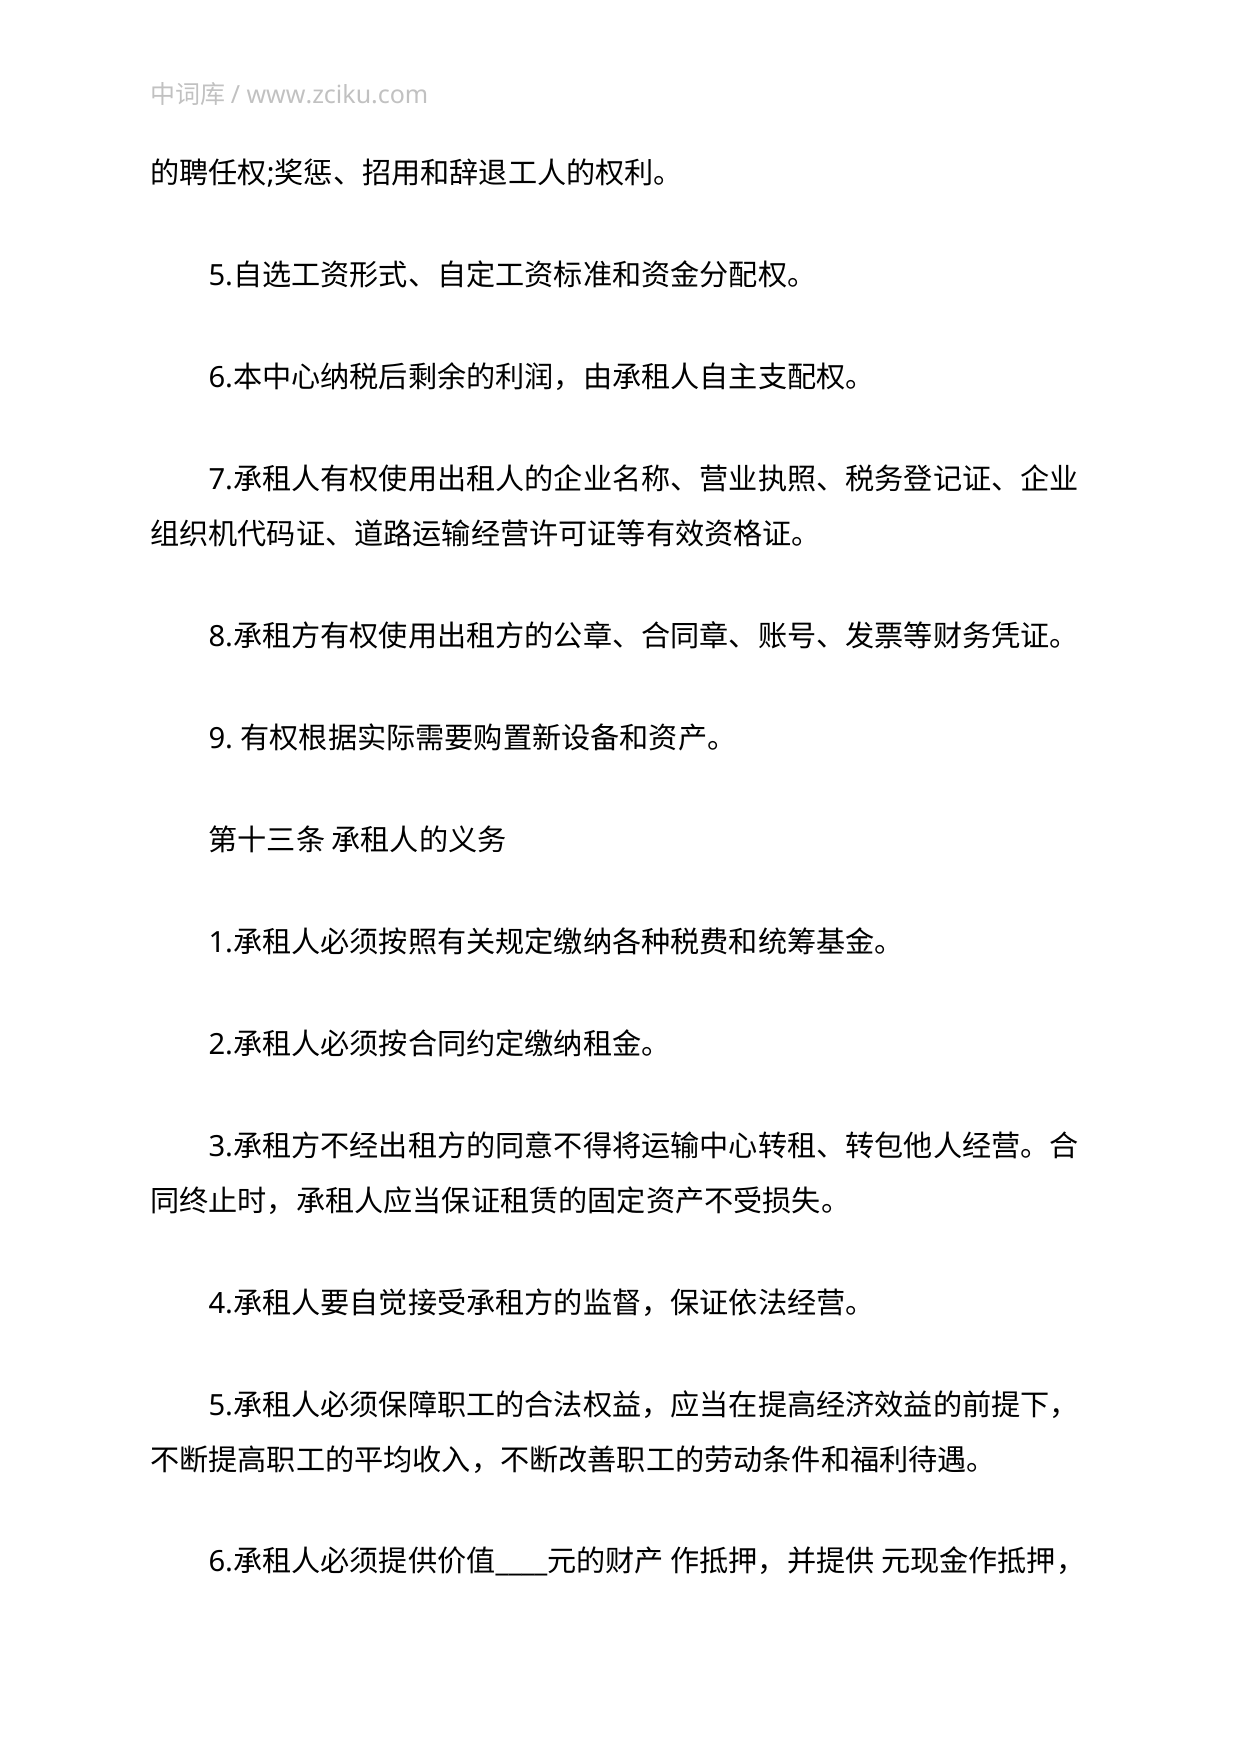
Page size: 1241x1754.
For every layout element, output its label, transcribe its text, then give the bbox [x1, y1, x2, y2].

text 5.自选工资形式、自定工资标准和资金分配权。 [150, 252, 1090, 294]
text 3.承租方不经出租方的同意不得将运输中心转租、转包他人经营。合同终止时，承租人应当保证租赁的固定资产不受损失。 [150, 1122, 1090, 1220]
text 8.承租方有权使用出租方的公章、合同章、账号、发票等财务凭证。 [150, 613, 1090, 655]
text 第十三条 承租人的义务 [150, 817, 1090, 859]
text 5.承租人必须保障职工的合法权益，应当在提高经济效益的前提下，不断提高职工的平均收入，不断改善职工的劳动条件和福利待遇。 [150, 1381, 1090, 1478]
text 2.承租人必须按合同约定缴纳租金。 [150, 1020, 1090, 1063]
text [150, 1538, 1090, 1580]
text 6.本中心纳税后剩余的利润，由承租人自主支配权。 [150, 354, 1090, 396]
text 9. 有权根据实际需要购置新设备和资产。 [150, 715, 1090, 757]
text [150, 150, 1090, 192]
text 4.承租人要自觉接受承租方的监督，保证依法经营。 [150, 1279, 1090, 1322]
text 1.承租人必须按照有关规定缴纳各种税费和统筹基金。 [150, 918, 1090, 961]
text 7.承租人有权使用出租人的企业名称、营业执照、税务登记证、企业组织机代码证、道路运输经营许可证等有效资格证。 [150, 456, 1090, 553]
